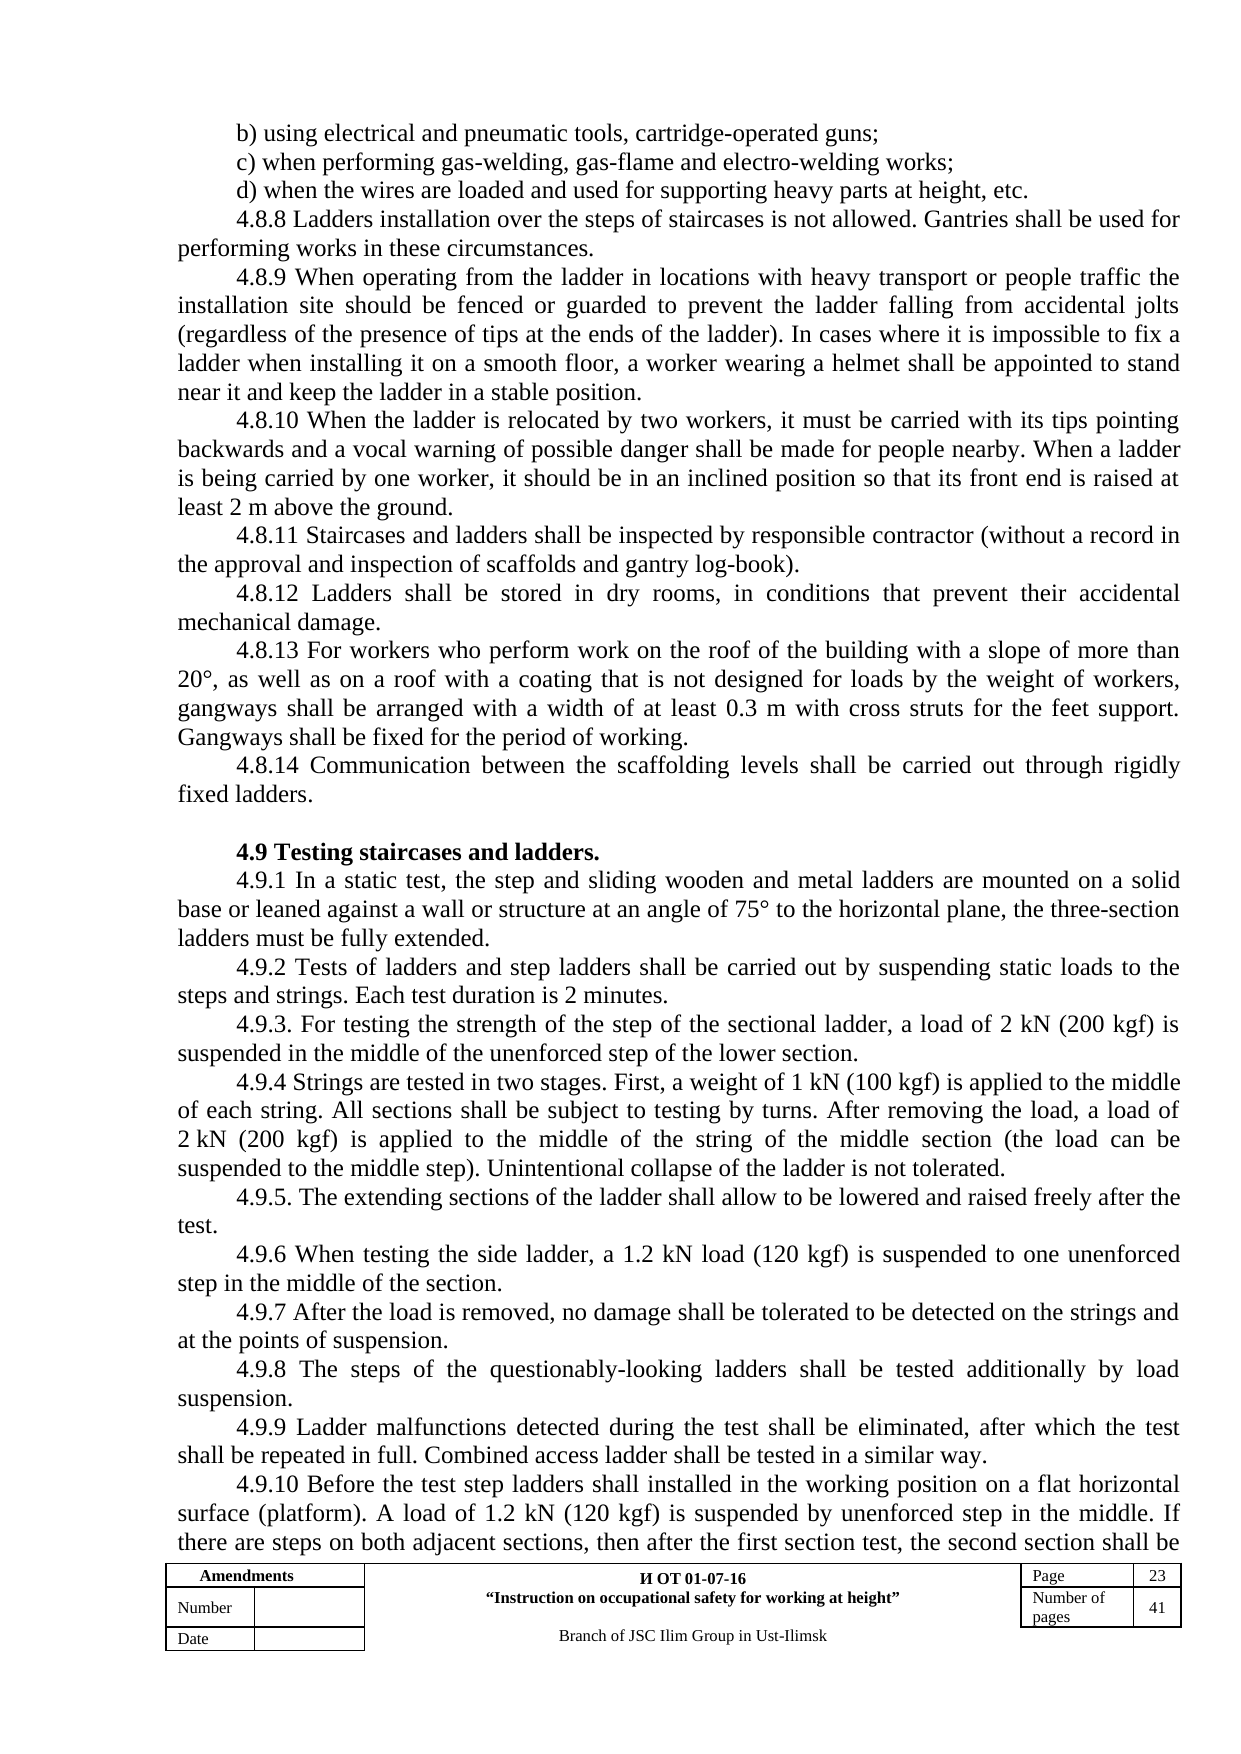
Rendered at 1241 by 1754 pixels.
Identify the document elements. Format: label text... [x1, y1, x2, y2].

text 4.9.7 After the load is removed, no damage shall be tolerated to be detected on the strings and at the points of suspension. [177, 1297, 1181, 1354]
text 4.9.5. The extending sections of the ladder shall allow to be lowered and raised freely after the test. [177, 1182, 1181, 1239]
text 4.9.1 In a static test, the step and sliding wooden and metal ladders are mounted on a solid base or leaned against a wall or structure at an angle of 75° to the horizontal plane, the three-section ladders must be fully extended. [177, 866, 1181, 952]
text 4.8.8 Ladders installation over the steps of staircases is not allowed. Gantries shall be used for performing works in these circumstances. [177, 204, 1181, 262]
text 4.8.11 Staircases and ladders shall be inspected by responsible contractor (without a record in the approval and inspection of scaffolds and gantry log-book). [177, 521, 1181, 578]
text 4.8.9 When operating from the ladder in locations with heavy transport or people traffic the installation site should be fenced or guarded to prevent the ladder falling from accidental jolts (regardless of the presence of tips at the ends of the ladder). In cases where it is impossible to fix a ladder when installing it on a smooth floor, a worker wearing a helmet shall be appointed to stand near it and keep the ladder in a stable position. [177, 262, 1181, 406]
text 4.9.2 Tests of ladders and step ladders shall be carried out by suspending static loads to the steps and strings. Each test duration is 2 minutes. [177, 952, 1181, 1009]
text 4.8.14 Communication between the scaffolding levels shall be carried out through rigidly fixed ladders. [177, 751, 1181, 808]
text 4.9 Testing staircases and ladders. [177, 837, 1181, 866]
text 4.8.13 For workers who perform work on the roof of the building with a slope of more than 20°, as well as on a roof with a coating that is not designed for loads by the weight of workers, gangways shall be arranged with a width of at least 0.3 m with cross struts for the feet support. Gangways shall be fixed for the period of working. [177, 636, 1181, 751]
text 4.9.8 The steps of the questionably-looking ladders shall be tested additionally by load suspension. [177, 1354, 1181, 1412]
text b) using electrical and pneumatic tools, cartridge-operated guns; [177, 118, 1181, 147]
text d) when the wires are loaded and used for supporting heavy parts at height, etc. [177, 176, 1181, 204]
text 4.9.4 Strings are tested in two stages. First, a weight of 1 kN (100 kgf) is applied to the middle of each string. All sections shall be subject to testing by turns. After removing the load, a load of 2 kN (200 kgf) is applied to the middle of the string of the middle section (the load can be suspended to the middle step). Unintentional collapse of the ladder is not tolerated. [177, 1067, 1181, 1182]
text 4.9.9 Ladder malfunctions detected during the test shall be eliminated, after which the test shall be repeated in full. Combined access ladder shall be tested in a similar way. [177, 1412, 1181, 1469]
text 4.8.12 Ladders shall be stored in dry rooms, in conditions that prevent their accidental mechanical damage. [177, 578, 1181, 636]
text 4.8.10 When the ladder is relocated by two workers, it must be carried with its tips pointing backwards and a vocal warning of possible danger shall be made for people nearby. When a ladder is being carried by one worker, it should be in an inclined position so that its front end is raised at least 2 m above the ground. [177, 406, 1181, 521]
text c) when performing gas-welding, gas-flame and electro-welding works; [177, 147, 1181, 176]
text 4.9.3. For testing the strength of the step of the sectional ladder, a load of 2 kN (200 kgf) is suspended in the middle of the unenforced step of the lower section. [177, 1009, 1181, 1067]
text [177, 1469, 1181, 1556]
text 4.9.6 When testing the side ladder, a 1.2 kN load (120 kgf) is suspended to one unenforced step in the middle of the section. [177, 1239, 1181, 1297]
